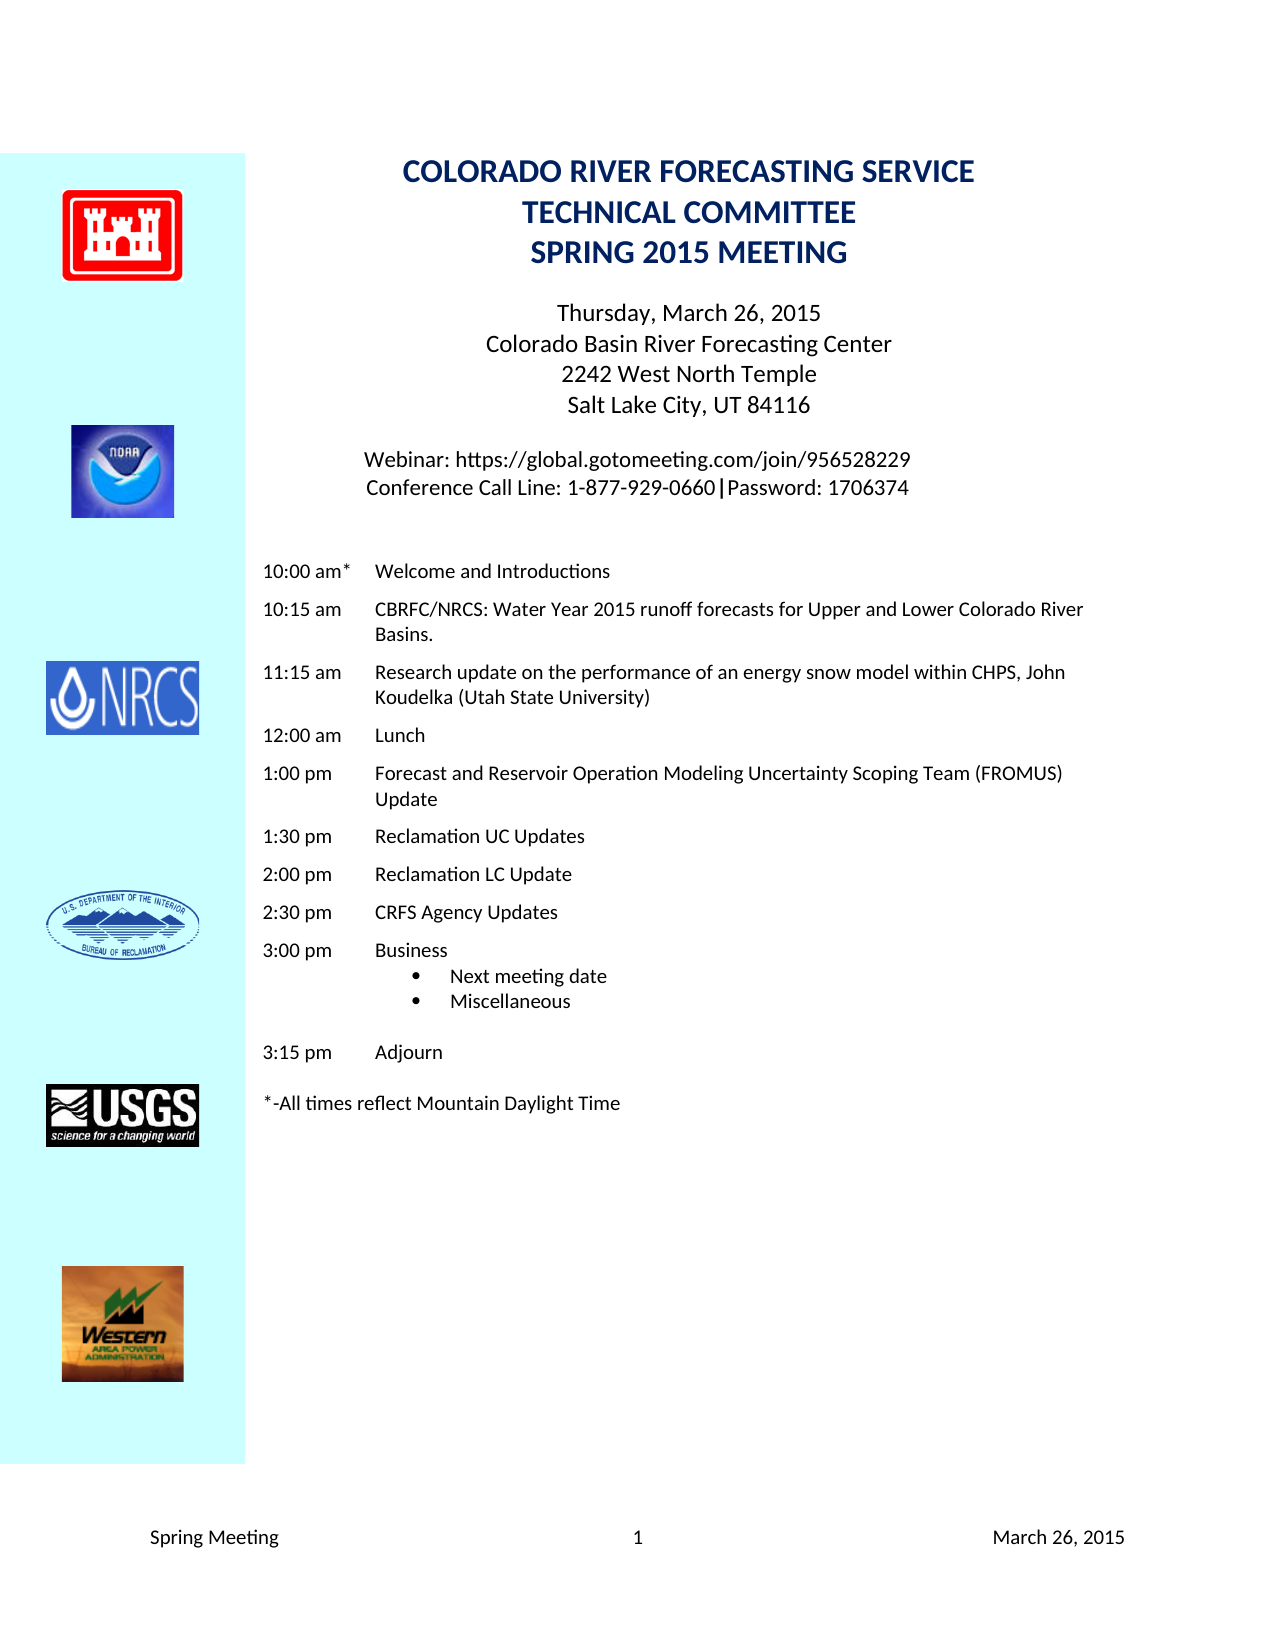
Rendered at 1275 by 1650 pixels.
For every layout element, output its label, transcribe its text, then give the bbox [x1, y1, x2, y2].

text 11:15 am Research update on the performance of an energy snow model within CHPS, John Koudelka (Utah State University) [262, 659, 1125, 710]
list Next meeting date [412, 963, 1125, 988]
text 3:00 pm Business [262, 937, 1125, 963]
text 1:30 pm Reclamation UC Updates [262, 824, 1125, 849]
picture [71, 425, 175, 518]
picture [46, 661, 200, 735]
text Salt Lake City, UT 84116 [253, 389, 1125, 420]
text Webinar: https://global.gotomeeting.com/join/956528229 [150, 445, 1125, 473]
text SPRING 2015 MEETING [253, 231, 1125, 272]
text 10:15 am CBRFC/NRCS: Water Year 2015 runoff forecasts for Upper and Lower Colorado River Basins. [262, 596, 1125, 647]
text 10:00 am* Welcome and Introductions [262, 558, 1125, 583]
text *-All times reflect Mountain Daylight Time [262, 1090, 1125, 1115]
text Conference Call Line: 1-877-929-0660|Password: 1706374 [150, 473, 1125, 501]
text 2:00 pm Reclamation LC Update [262, 862, 1125, 887]
picture [46, 1084, 200, 1147]
text 12:00 am Lunch [262, 722, 1125, 748]
picture [61, 1266, 184, 1382]
picture [61, 189, 184, 282]
text Thursday, March 26, 2015 [253, 298, 1125, 328]
text 2242 West North Temple [253, 359, 1125, 389]
text 2:30 pm CRFS Agency Updates [262, 899, 1125, 925]
list Miscellaneous [412, 988, 1125, 1014]
text 3:15 pm Adjourn [262, 1039, 1125, 1064]
picture [46, 890, 200, 960]
text 1:00 pm Forecast and Reservoir Operation Modeling Uncertainty Scoping Team (FROMUS) Update [262, 760, 1125, 811]
text TECHNICAL COMMITTEE [253, 191, 1125, 231]
text Colorado Basin River Forecasting Center [253, 328, 1125, 359]
text COLORADO RIVER FORECASTING SERVICE [253, 150, 1125, 191]
